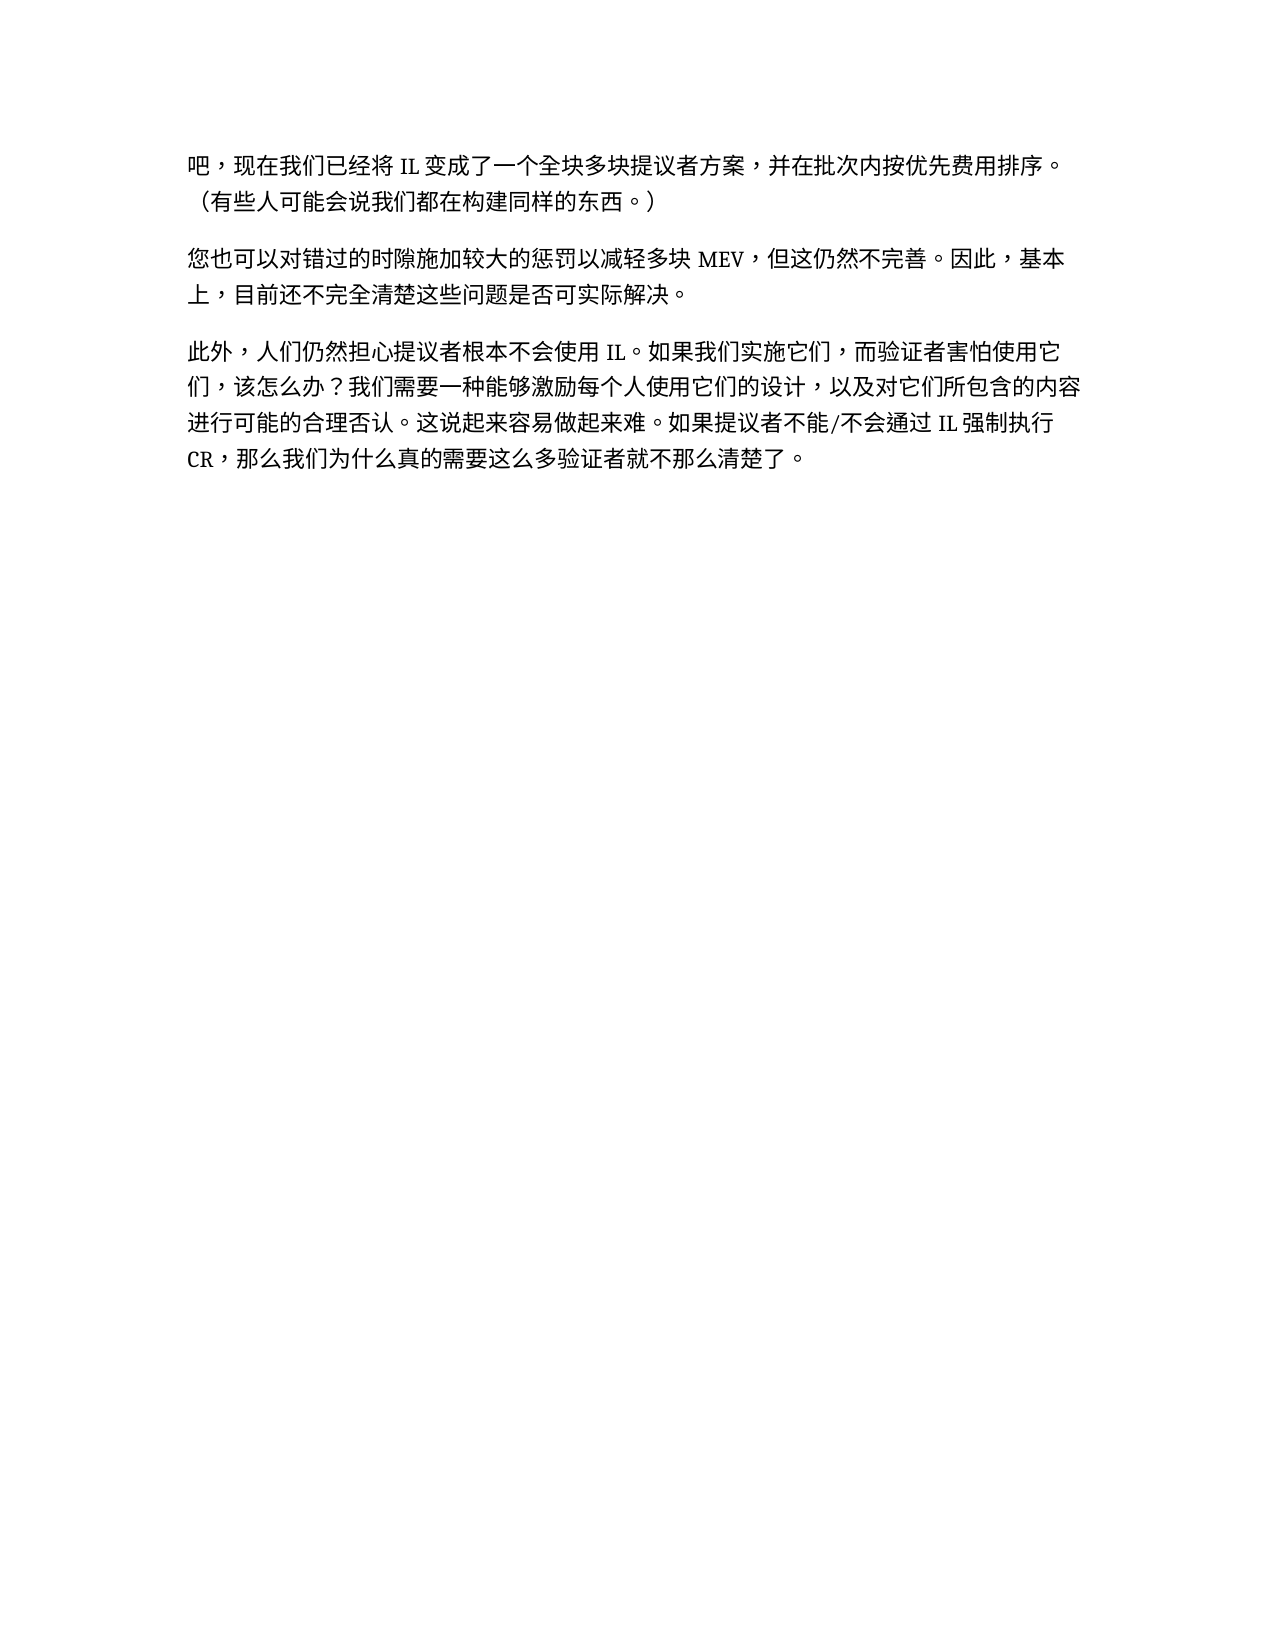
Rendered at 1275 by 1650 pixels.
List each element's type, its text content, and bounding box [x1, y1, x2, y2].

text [187, 150, 1087, 217]
text 您也可以对错过的时隙施加较大的惩罚以减轻多块 MEV，但这仍然不完善。因此，基本上，目前还不完全清楚这些问题是否可实际解决。 [187, 243, 1087, 310]
text 此外，人们仍然担心提议者根本不会使用 IL。如果我们实施它们，而验证者害怕使用它们，该怎么办？我们需要一种能够激励每个人使用它们的设计，以及对它们所包含的内容进行可能的合理否认。这说起来容易做起来难。如果提议者不能/不会通过 IL 强制执行 CR，那么我们为什么真的需要这么多验证者就不那么清楚了。 [187, 335, 1087, 474]
